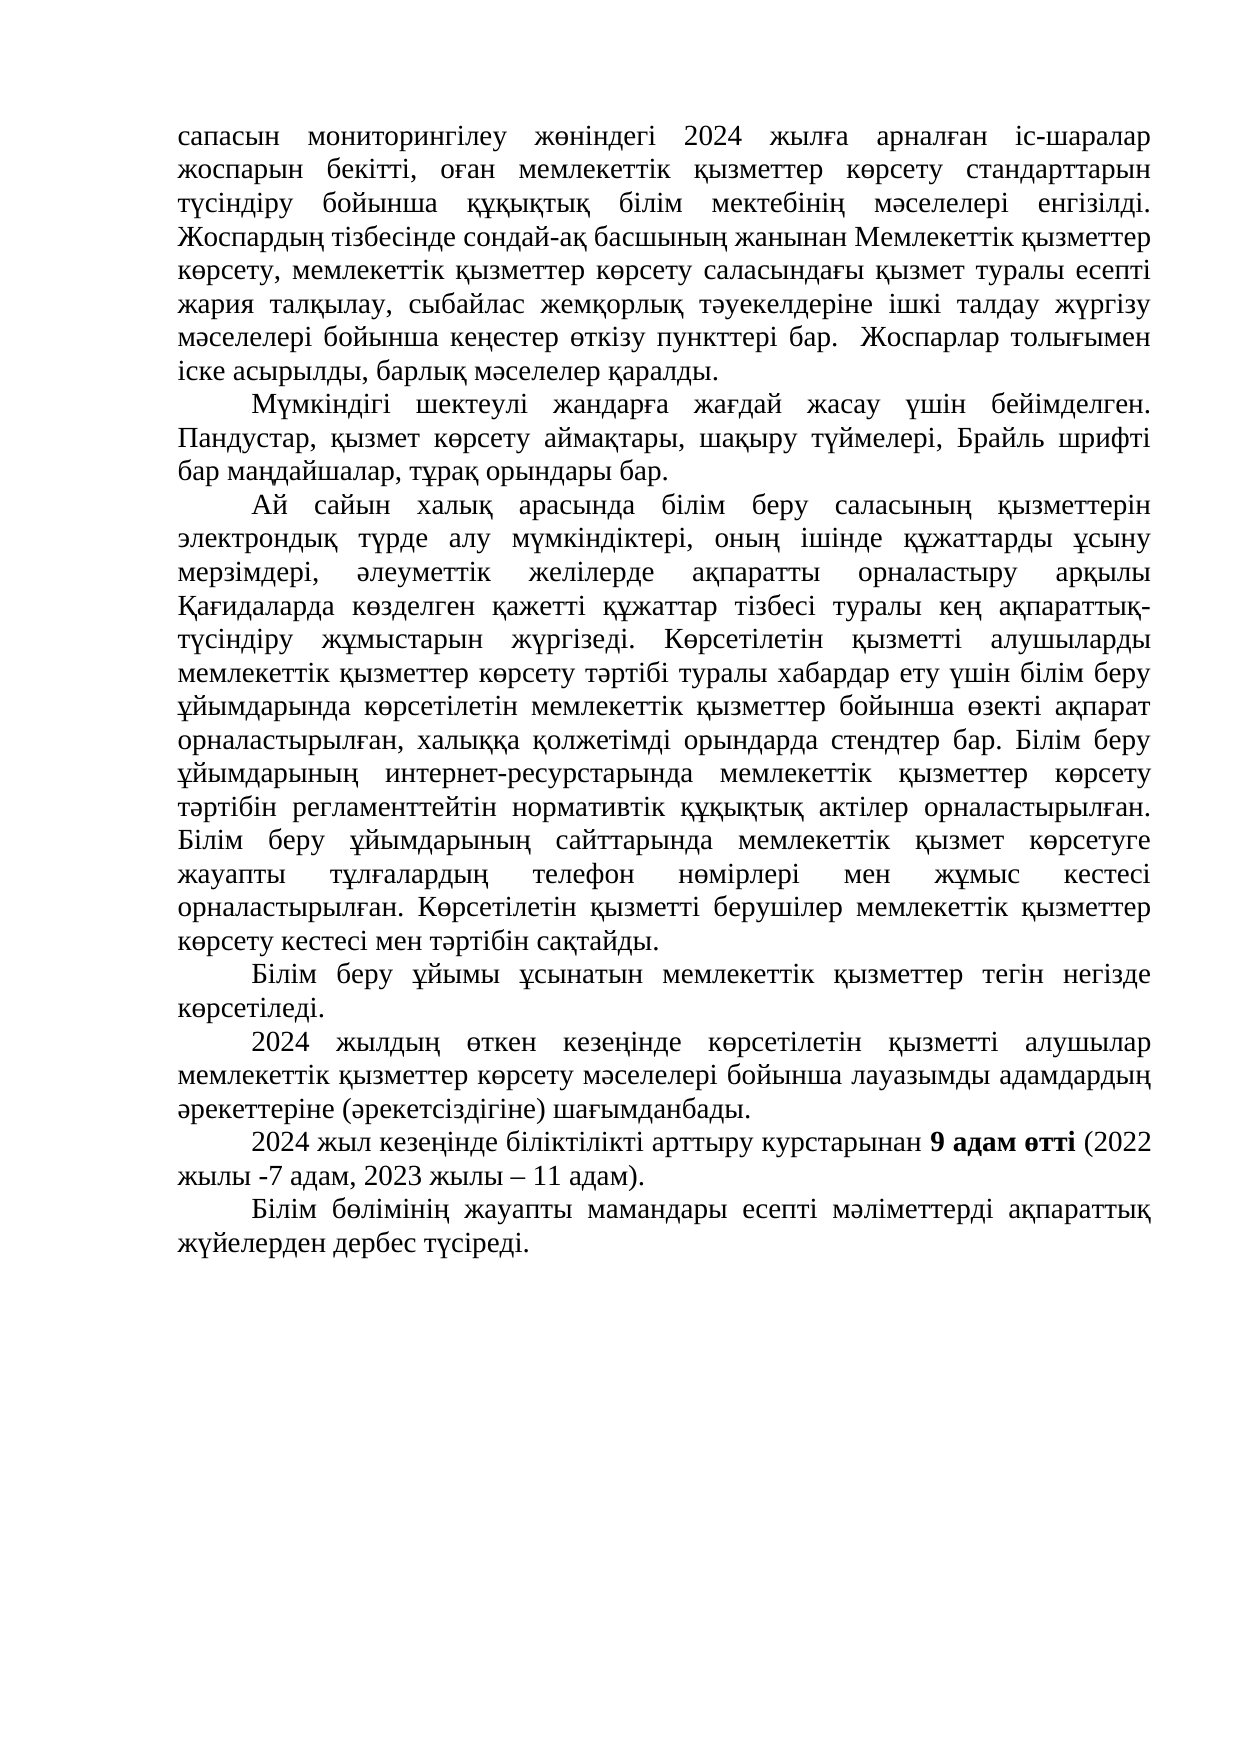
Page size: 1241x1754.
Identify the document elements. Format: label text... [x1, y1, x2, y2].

text 2024 жылдың өткен кезеңінде көрсетілетін қызметті алушылар мемлекеттік қызметтер көрсету мәселелері бойынша лауазымды адамдардың әрекеттеріне (әрекетсіздігіне) шағымданбады. [177, 1024, 1152, 1124]
text Мүмкіндігі шектеулі жандарға жағдай жасау үшін бейімделген. Пандустар, қызмет көрсету аймақтары, шақыру түймелері, Брайль шрифті бар маңдайшалар, тұрақ орындары бар. [177, 386, 1152, 487]
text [177, 118, 1152, 386]
text Білім беру ұйымы ұсынатын мемлекеттік қызметтер тегін негізде көрсетіледі. [177, 957, 1152, 1024]
text Ай сайын халық арасында білім беру саласының қызметтерін электрондық түрде алу мүмкіндіктері, оның ішінде құжаттарды ұсыну мерзімдері, әлеуметтік желілерде ақпаратты орналастыру арқылы Қағидаларда көзделген қажетті құжаттар тізбесі туралы кең ақпараттық-түсіндіру жұмыстарын жүргізеді. Көрсетілетін қызметті алушыларды мемлекеттік қызметтер көрсету тәртібі туралы хабардар ету үшін білім беру ұйымдарында көрсетілетін мемлекеттік қызметтер бойынша өзекті ақпарат орналастырылған, халыққа қолжетімді орындарда стендтер бар. Білім беру ұйымдарының интернет-ресурстарында мемлекеттік қызметтер көрсету тәртібін регламенттейтін нормативтік құқықтық актілер орналастырылған. Білім беру ұйымдарының сайттарында мемлекеттік қызмет көрсетуге жауапты тұлғалардың телефон нөмірлері мен жұмыс кестесі орналастырылған. Көрсетілетін қызметті берушілер мемлекеттік қызметтер көрсету кестесі мен тәртібін сақтайды. [177, 487, 1152, 957]
text Білім бөлімінің жауапты мамандары есепті мәліметтерді ақпараттық жүйелерден дербес түсіреді. [177, 1191, 1152, 1323]
text 2024 жыл кезеңінде біліктілікті арттыру курстарынан 9 адам өтті (2022 жылы -7 адам, 2023 жылы – 11 адам). [177, 1124, 1152, 1191]
